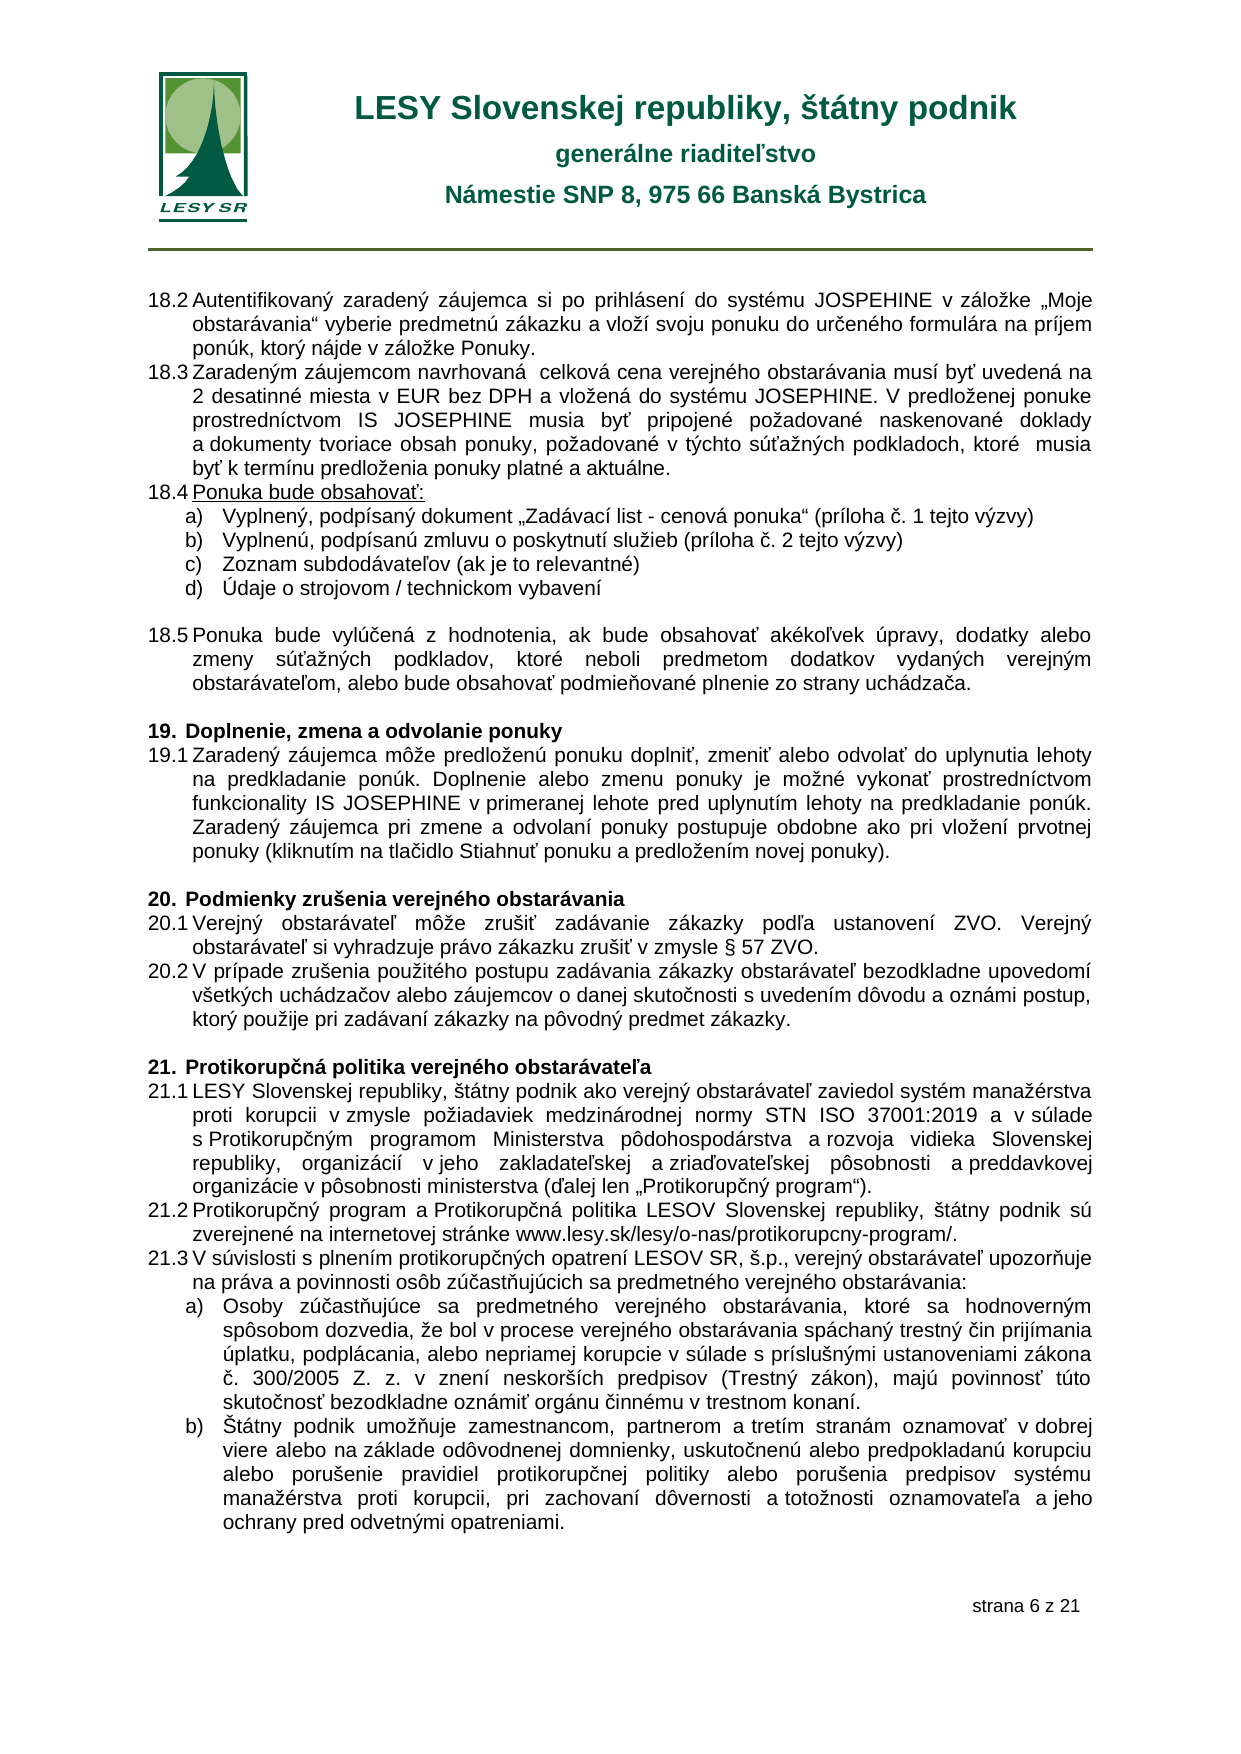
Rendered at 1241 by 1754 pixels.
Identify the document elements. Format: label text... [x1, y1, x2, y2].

list Zoznam subdodávateľov (ak je to relevantné) [185, 551, 1093, 575]
list Zaradeným záujemcom navrhovaná celková cena verejného obstarávania musí byť uvedená na 2 desatinné miesta v EUR bez DPH a vložená do systému JOSEPHINE. V predloženej ponuke prostredníctvom IS JOSEPHINE musia byť pripojené požadované naskenované doklady a dokumenty tvoriace obsah ponuky, požadované v týchto súťažných podkladoch, ktoré musia byť k termínu predloženia ponuky platné a aktuálne. [148, 360, 1093, 479]
list LESY Slovenskej republiky, štátny podnik ako verejný obstarávateľ zaviedol systém manažérstva proti korupcii v zmysle požiadaviek medzinárodnej normy STN ISO 37001:2019 a v súlade s Protikorupčným programom Ministerstva pôdohospodárstva a rozvoja vidieka Slovenskej republiky, organizácií v jeho zakladateľskej a zriaďovateľskej pôsobnosti a preddavkovej organizácie v pôsobnosti ministerstva (ďalej len „Protikorupčný program“). [148, 1078, 1093, 1198]
list V súvislosti s plnením protikorupčných opatrení LESOV SR, š.p., verejný obstarávateľ upozorňuje na práva a povinnosti osôb zúčastňujúcich sa predmetného verejného obstarávania: [148, 1246, 1093, 1294]
list Protikorupčný program a Protikorupčná politika LESOV Slovenskej republiky, štátny podnik sú zverejnené na internetovej stránke www.lesy.sk/lesy/o-nas/protikorupcny-program/. [148, 1198, 1093, 1246]
list Údaje o strojovom / technickom vybavení [185, 575, 1093, 599]
list Protikorupčná politika verejného obstarávateľa [148, 1054, 1093, 1078]
list Verejný obstarávateľ môže zrušiť zadávanie zákazky podľa ustanovení ZVO. Verejný obstarávateľ si vyhradzuje právo zákazku zrušiť v zmysle § 57 ZVO. [148, 911, 1093, 959]
list Vyplnenú, podpísanú zmluvu o poskytnutí služieb (príloha č. 2 tejto výzvy) [185, 527, 1093, 551]
list Podmienky zrušenia verejného obstarávania [148, 887, 1093, 911]
list Vyplnený, podpísaný dokument „Zadávací list - cenová ponuka“ (príloha č. 1 tejto výzvy) [185, 503, 1093, 527]
list Zaradený záujemca môže predloženú ponuku doplniť, zmeniť alebo odvolať do uplynutia lehoty na predkladanie ponúk. Doplnenie alebo zmenu ponuky je možné vykonať prostredníctvom funkcionality IS JOSEPHINE v primeranej lehote pred uplynutím lehoty na predkladanie ponúk. Zaradený záujemca pri zmene a odvolaní ponuky postupuje obdobne ako pri vložení prvotnej ponuky (kliknutím na tlačidlo Stiahnuť ponuku a predložením novej ponuky). [148, 743, 1093, 863]
list Ponuka bude obsahovať: [148, 479, 1093, 503]
list V prípade zrušenia použitého postupu zadávania zákazky obstarávateľ bezodkladne upovedomí všetkých uchádzačov alebo záujemcov o danej skutočnosti s uvedením dôvodu a oznámi postup, ktorý použije pri zadávaní zákazky na pôvodný predmet zákazky. [148, 959, 1093, 1031]
list Štátny podnik umožňuje zamestnancom, partnerom a tretím stranám oznamovať v dobrej viere alebo na základe odôvodnenej domnienky, uskutočnenú alebo predpokladanú korupciu alebo porušenie pravidiel protikorupčnej politiky alebo porušenia predpisov systému manažérstva proti korupcii, pri zachovaní dôvernosti a totožnosti oznamovateľa a jeho ochrany pred odvetnými opatreniami. [185, 1414, 1093, 1534]
list Doplnenie, zmena a odvolanie ponuky [148, 719, 1093, 743]
list Ponuka bude vylúčená z hodnotenia, ak bude obsahovať akékoľvek úpravy, dodatky alebo zmeny súťažných podkladov, ktoré neboli predmetom dodatkov vydaných verejným obstarávateľom, alebo bude obsahovať podmieňované plnenie zo strany uchádzača. [148, 623, 1093, 695]
list Autentifikovaný zaradený záujemca si po prihlásení do systému JOSPEHINE v záložke „Moje obstarávania“ vyberie predmetnú zákazku a vloží svoju ponuku do určeného formulára na príjem ponúk, ktorý nájde v záložke Ponuky. [148, 288, 1093, 360]
list Osoby zúčastňujúce sa predmetného verejného obstarávania, ktoré sa hodnoverným spôsobom dozvedia, že bol v procese verejného obstarávania spáchaný trestný čin prijímania úplatku, podplácania, alebo nepriamej korupcie v súlade s príslušnými ustanoveniami zákona č. 300/2005 Z. z. v znení neskorších predpisov (Trestný zákon), majú povinnosť túto skutočnosť bezodkladne oznámiť orgánu činnému v trestnom konaní. [185, 1294, 1093, 1414]
